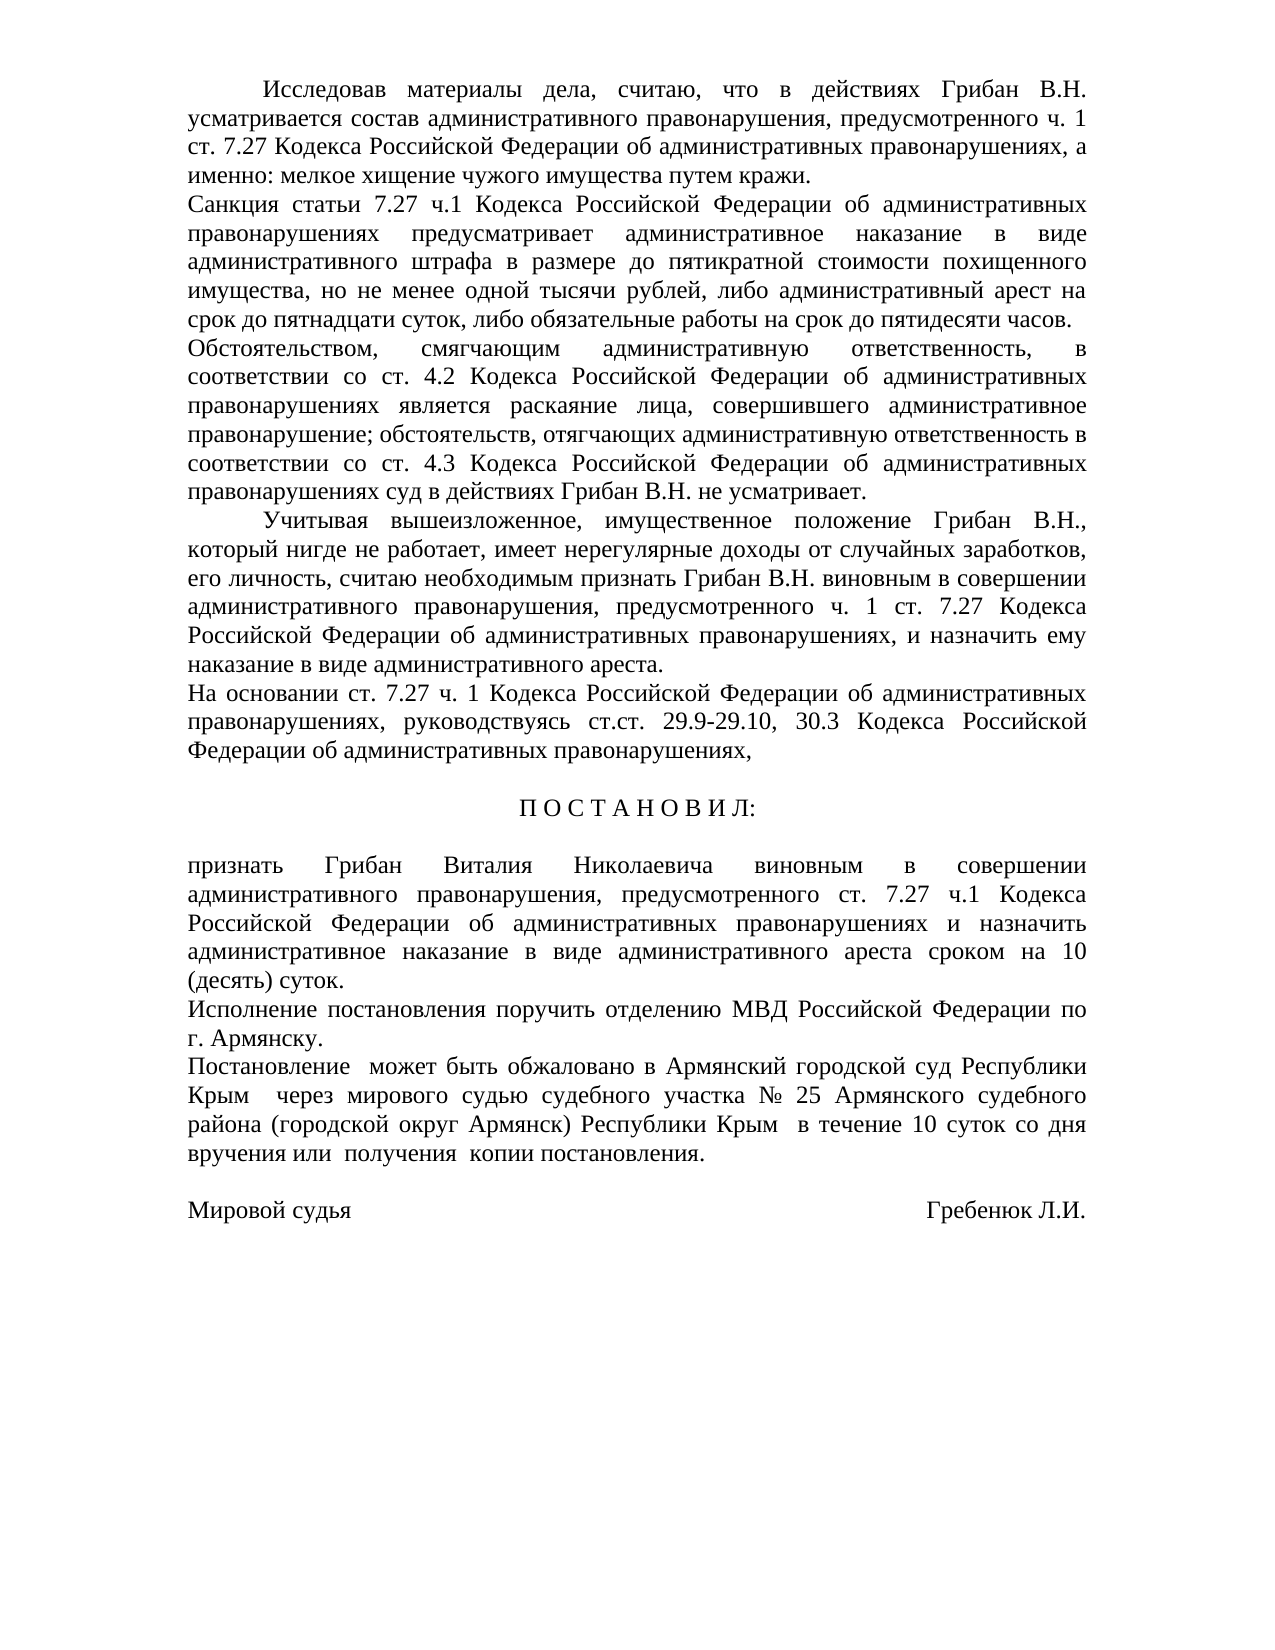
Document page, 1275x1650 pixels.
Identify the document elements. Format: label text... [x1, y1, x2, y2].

text На основании ст. 7.27 ч. 1 Кодекса Российской Федерации об административных правонарушениях, руководствуясь ст.ст. 29.9-29.10, 30.3 Кодекса Российской Федерации об административных правонарушениях, [187, 678, 1087, 764]
text Мировой судья Гребенюк Л.И. [187, 1195, 1087, 1224]
text Обстоятельством, смягчающим административную ответственность, в соответствии со ст. 4.2 Кодекса Российской Федерации об административных правонарушениях является раскаяние лица, совершившего административное правонарушение; обстоятельств, отягчающих административную ответственность в соответствии со ст. 4.3 Кодекса Российской Федерации об административных правонарушениях суд в действиях Грибан В.Н. не усматривает. [187, 333, 1087, 505]
text Исследовав материалы дела, считаю, что в действиях Грибан В.Н. усматривается состав административного правонарушения, предусмотренного ч. 1 ст. 7.27 Кодекса Российской Федерации об административных правонарушениях, а именно: мелкое хищение чужого имущества путем кражи. [187, 74, 1087, 189]
text Санкция статьи 7.27 ч.1 Кодекса Российской Федерации об административных правонарушениях предусматривает административное наказание в виде административного штрафа в размере до пятикратной стоимости похищенного имущества, но не менее одной тысячи рублей, либо административный арест на срок до пятнадцати суток, либо обязательные работы на срок до пятидесяти часов. [187, 189, 1087, 333]
text Учитывая вышеизложенное, имущественное положение Грибан В.Н., который нигде не работает, имеет нерегулярные доходы от случайных заработков, его личность, считаю необходимым признать Грибан В.Н. виновным в совершении административного правонарушения, предусмотренного ч. 1 ст. 7.27 Кодекса Российской Федерации об административных правонарушениях, и назначить ему наказание в виде административного ареста. [187, 505, 1087, 678]
text Постановление может быть обжаловано в Армянский городской суд Республики Крым через мирового судью судебного участка № 25 Армянского судебного района (городской округ Армянск) Республики Крым в течение 10 суток со дня вручения или получения копии постановления. [187, 1051, 1087, 1166]
text признать Грибан Виталия Николаевича виновным в совершении административного правонарушения, предусмотренного ст. 7.27 ч.1 Кодекса Российской Федерации об административных правонарушениях и назначить административное наказание в виде административного ареста сроком на 10 (десять) суток. [187, 850, 1087, 994]
text Исполнение постановления поручить отделению МВД Российской Федерации по г. Армянску. [187, 994, 1087, 1051]
text П О С Т А Н О В И Л: [187, 793, 1087, 821]
